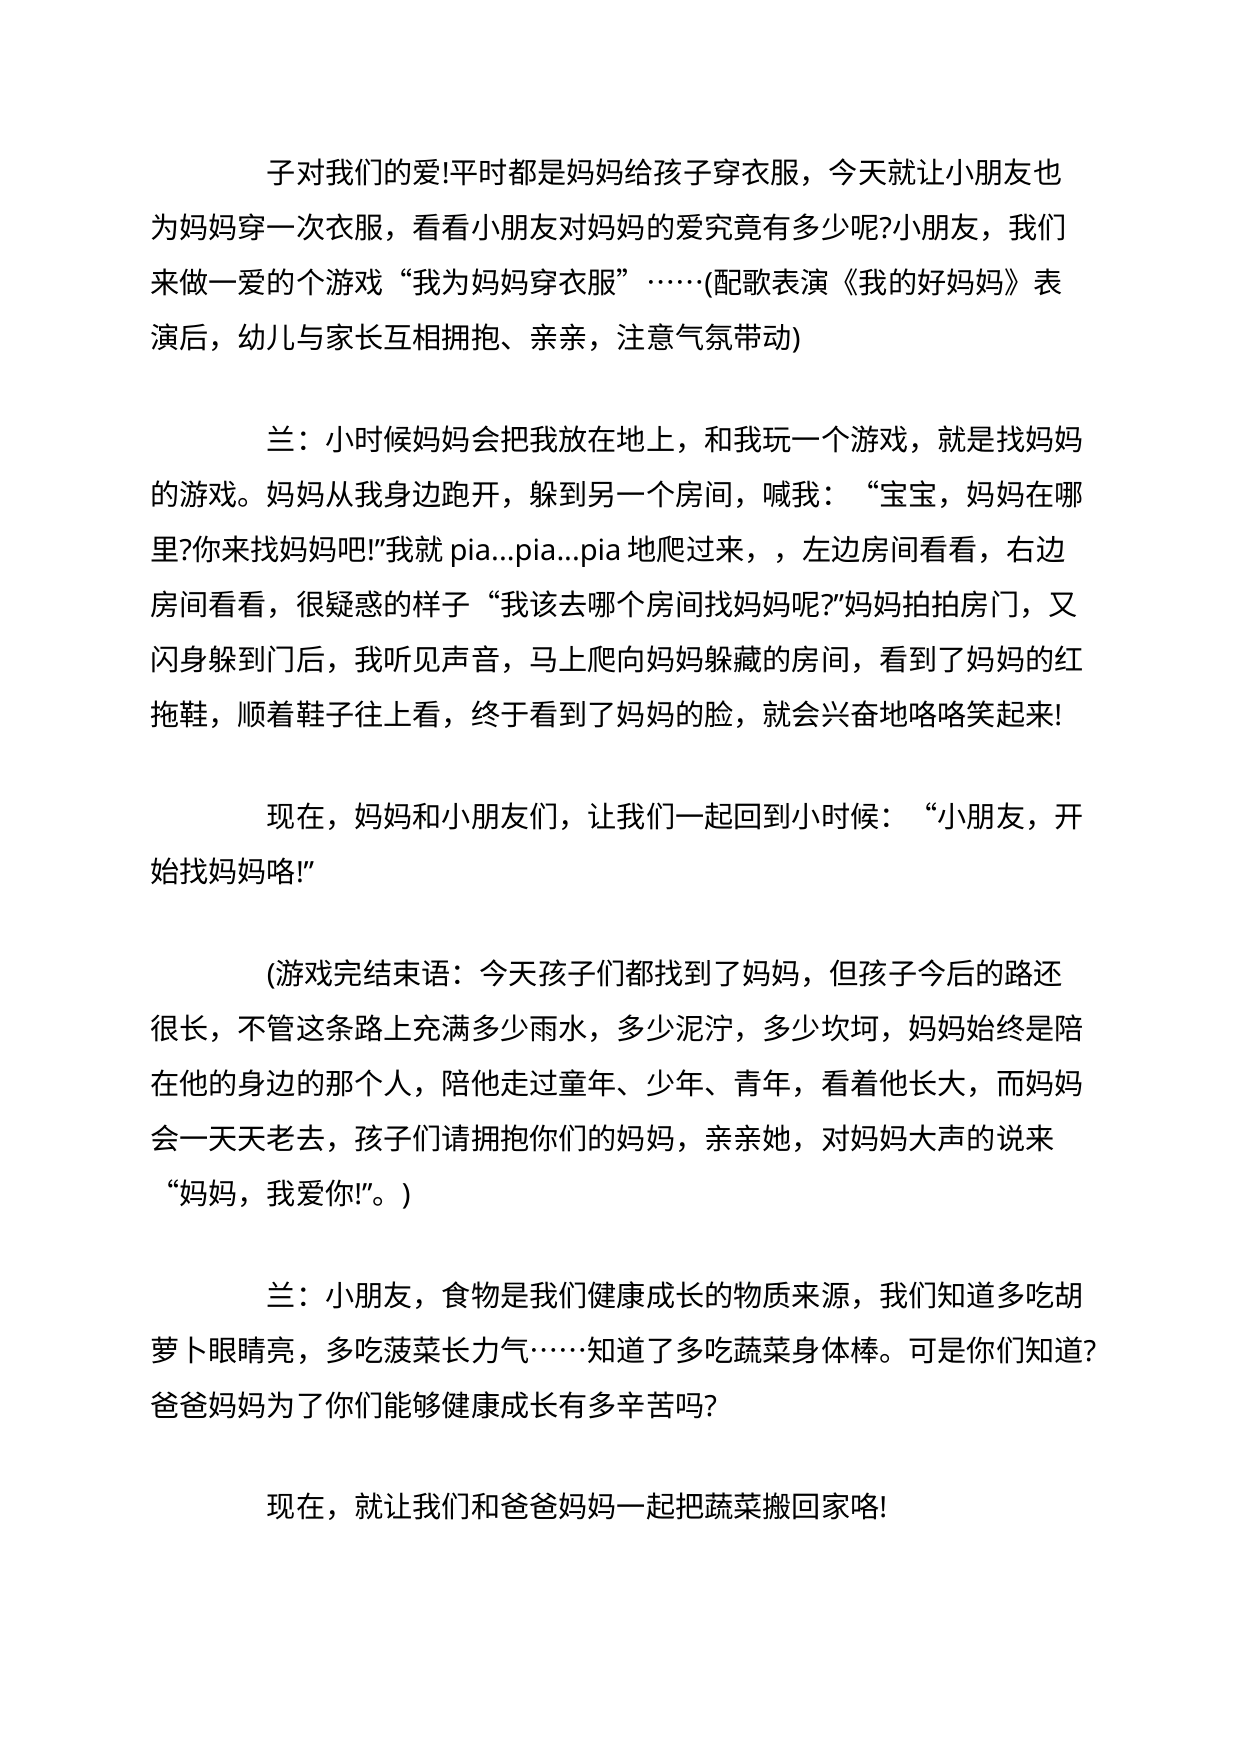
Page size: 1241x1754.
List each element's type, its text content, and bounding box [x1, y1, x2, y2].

text 兰：小时候妈妈会把我放在地上，和我玩一个游戏，就是找妈妈的游戏。妈妈从我身边跑开，躲到另一个房间，喊我：“宝宝，妈妈在哪里?你来找妈妈吧!”我就pia...pia...pia地爬过来，，左边房间看看，右边房间看看，很疑惑的样子“我该去哪个房间找妈妈呢?”妈妈拍拍房门，又闪身躲到门后，我听见声音，马上爬向妈妈躲藏的房间，看到了妈妈的红拖鞋，顺着鞋子往上看，终于看到了妈妈的脸，就会兴奋地咯咯笑起来! [150, 417, 1090, 734]
text (游戏完结束语：今天孩子们都找到了妈妈，但孩子今后的路还很长，不管这条路上充满多少雨水，多少泥泞，多少坎坷，妈妈始终是陪在他的身边的那个人，陪他走过童年、少年、青年，看着他长大，而妈妈会一天天老去，孩子们请拥抱你们的妈妈，亲亲她，对妈妈大声的说来“妈妈，我爱你!”。) [150, 951, 1090, 1213]
text 子对我们的爱!平时都是妈妈给孩子穿衣服，今天就让小朋友也为妈妈穿一次衣服，看看小朋友对妈妈的爱究竟有多少呢?小朋友，我们来做一爱的个游戏“我为妈妈穿衣服”……(配歌表演《我的好妈妈》表演后，幼儿与家长互相拥抱、亲亲，注意气氛带动) [150, 150, 1090, 357]
text 兰：小朋友，食物是我们健康成长的物质来源，我们知道多吃胡萝卜眼睛亮，多吃菠菜长力气……知道了多吃蔬菜身体棒。可是你们知道?爸爸妈妈为了你们能够健康成长有多辛苦吗? [150, 1272, 1090, 1424]
text 现在，妈妈和小朋友们，让我们一起回到小时候：“小朋友，开始找妈妈咯!” [150, 794, 1090, 891]
text 现在，就让我们和爸爸妈妈一起把蔬菜搬回家咯! [150, 1484, 1090, 1526]
